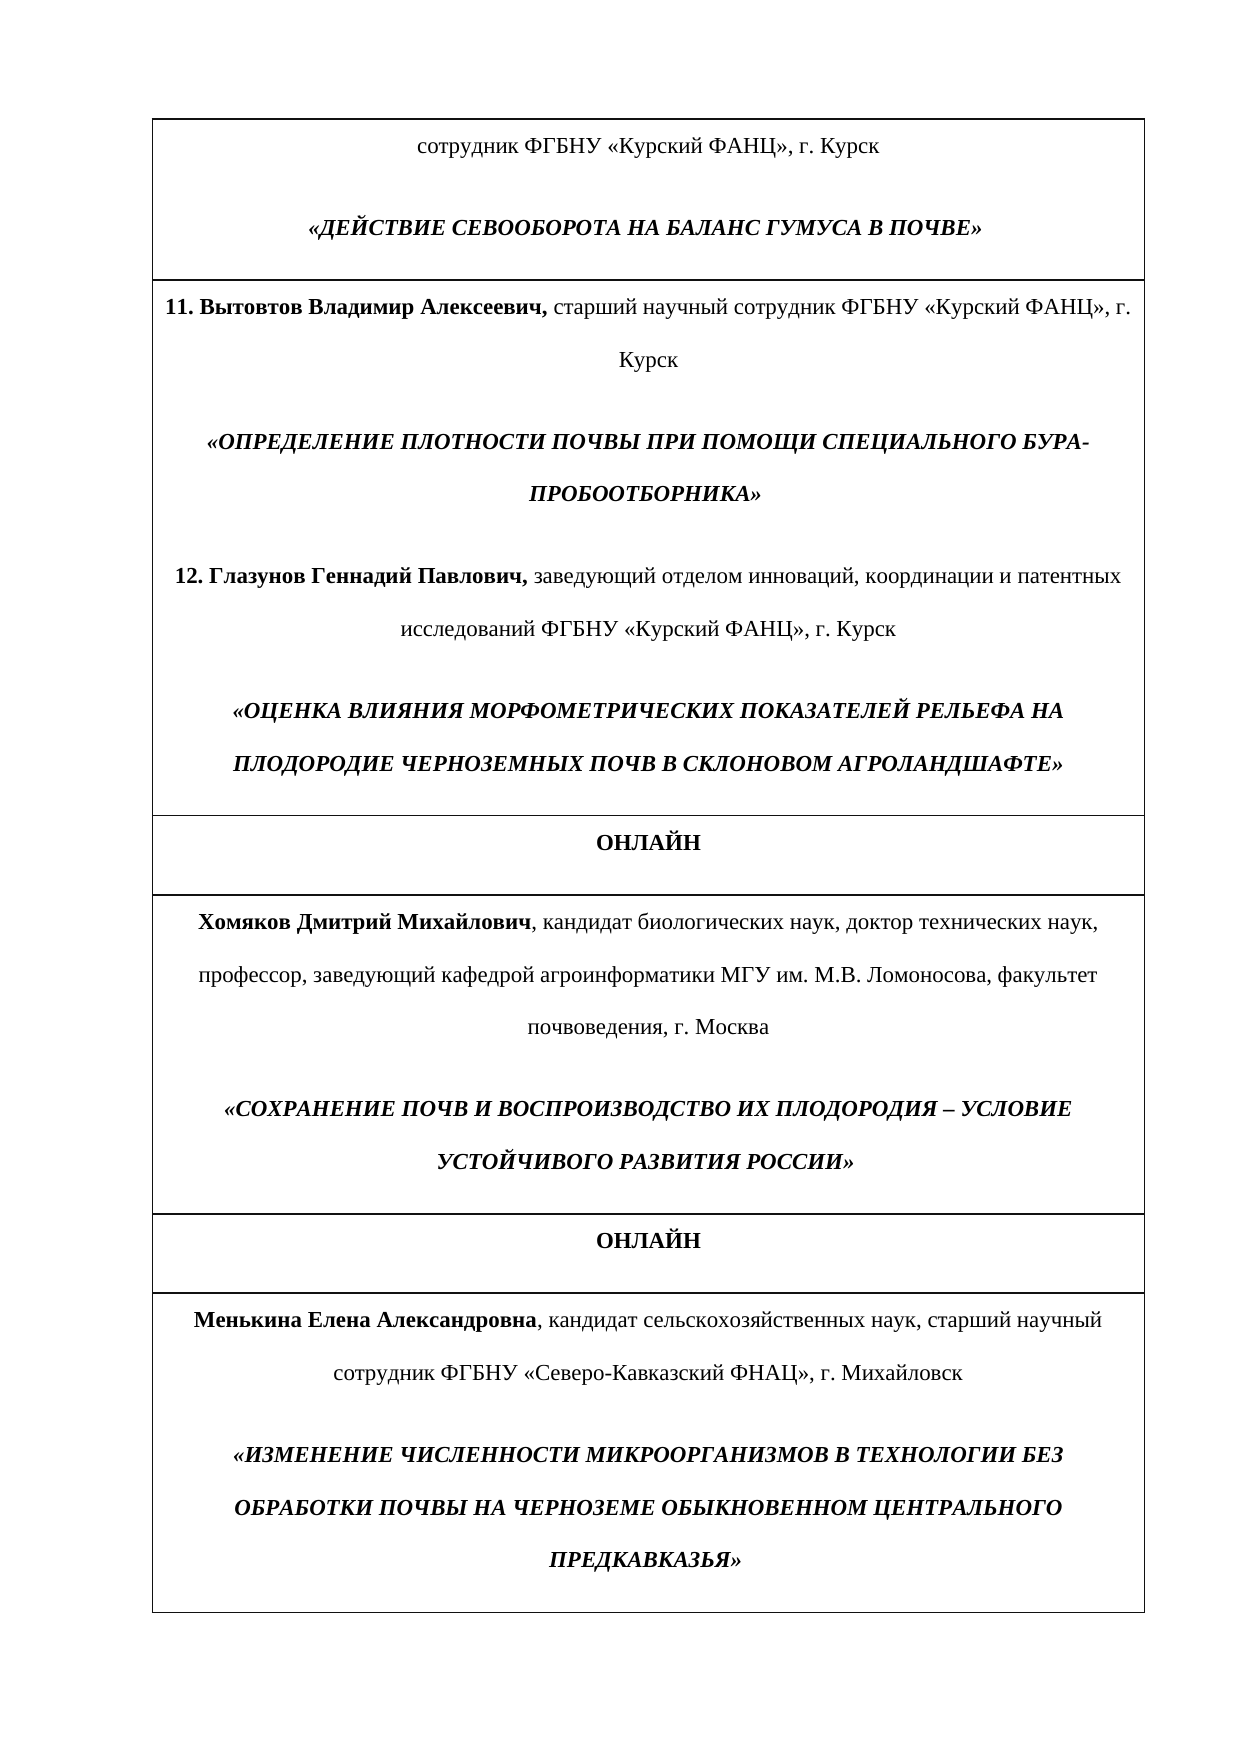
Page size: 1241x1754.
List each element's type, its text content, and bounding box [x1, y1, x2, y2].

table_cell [153, 120, 1144, 279]
table_cell Хомяков Дмитрий Михайлович, кандидат биологических наук, доктор технических наук, профессор, заведующий кафедрой агроинформатики МГУ им. М.В. Ломоносова, факультет почвоведения, г. Москва «СОХРАНЕНИЕ ПОЧВ И ВОСПРОИЗВОДСТВО ИХ ПЛОДОРОДИЯ – УСЛОВИЕ УСТОЙЧИВОГО РАЗВИТИЯ РОССИИ» [153, 896, 1144, 1213]
table_cell ОНЛАЙН [153, 1215, 1144, 1292]
table_cell 11. Вытовтов Владимир Алексеевич, старший научный сотрудник ФГБНУ «Курский ФАНЦ», г. Курск «ОПРЕДЕЛЕНИЕ ПЛОТНОСТИ ПОЧВЫ ПРИ ПОМОЩИ СПЕЦИАЛЬНОГО БУРА-ПРОБООТБОРНИКА» 12. Глазунов Геннадий Павлович, заведующий отделом инноваций, координации и патентных исследований ФГБНУ «Курский ФАНЦ», г. Курск «ОЦЕНКА ВЛИЯНИЯ МОРФОМЕТРИЧЕСКИХ ПОКАЗАТЕЛЕЙ РЕЛЬЕФА НА ПЛОДОРОДИЕ ЧЕРНОЗЕМНЫХ ПОЧВ В СКЛОНОВОМ АГРОЛАНДШАФТЕ» [153, 281, 1144, 815]
table_cell ОНЛАЙН [153, 816, 1144, 894]
table_cell Менькина Елена Александровна, кандидат сельскохозяйственных наук, старший научный сотрудник ФГБНУ «Северо-Кавказский ФНАЦ», г. Михайловск «ИЗМЕНЕНИЕ ЧИСЛЕННОСТИ МИКРООРГАНИЗМОВ В ТЕХНОЛОГИИ БЕЗ ОБРАБОТКИ ПОЧВЫ НА ЧЕРНОЗЕМЕ ОБЫКНОВЕННОМ ЦЕНТРАЛЬНОГО ПРЕДКАВКАЗЬЯ» [153, 1294, 1144, 1611]
